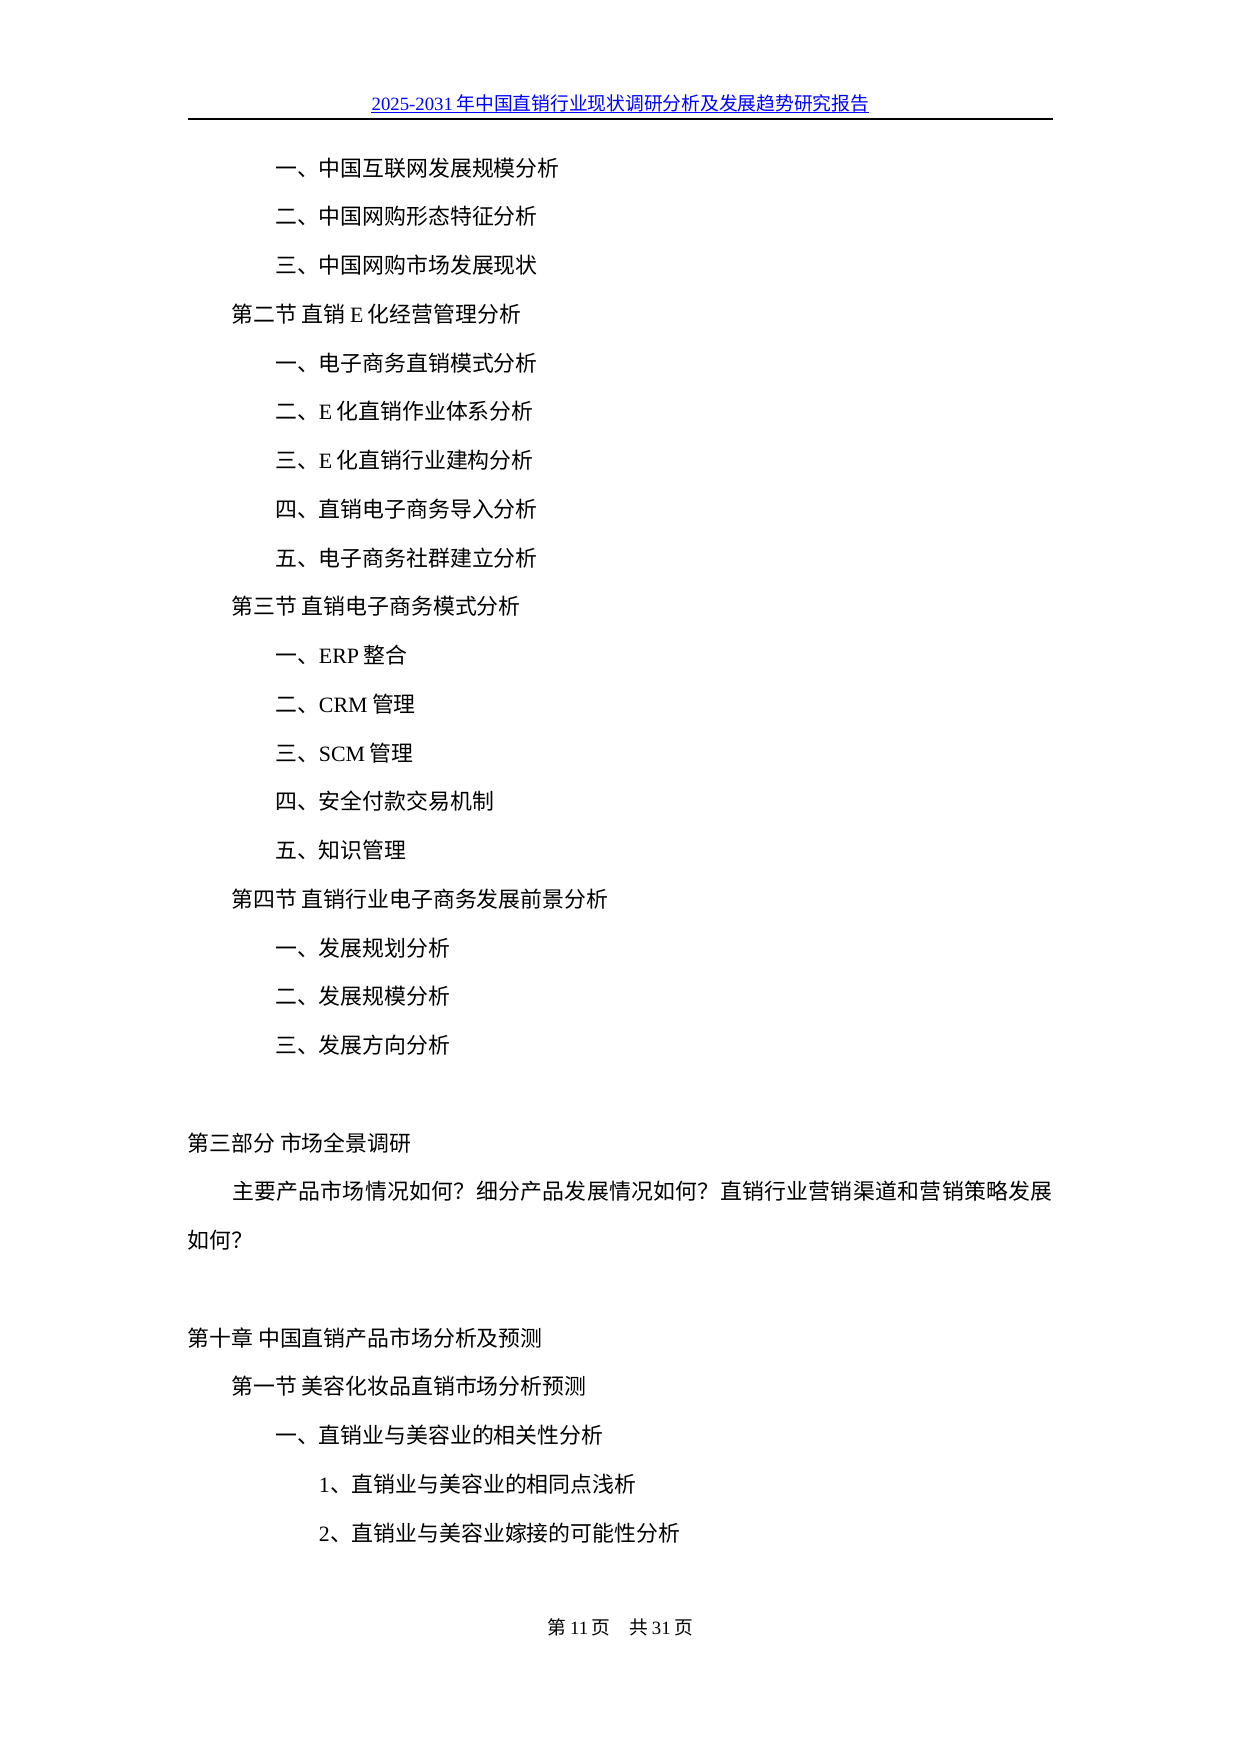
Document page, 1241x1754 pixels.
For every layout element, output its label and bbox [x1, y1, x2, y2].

text [187, 150, 1053, 1548]
